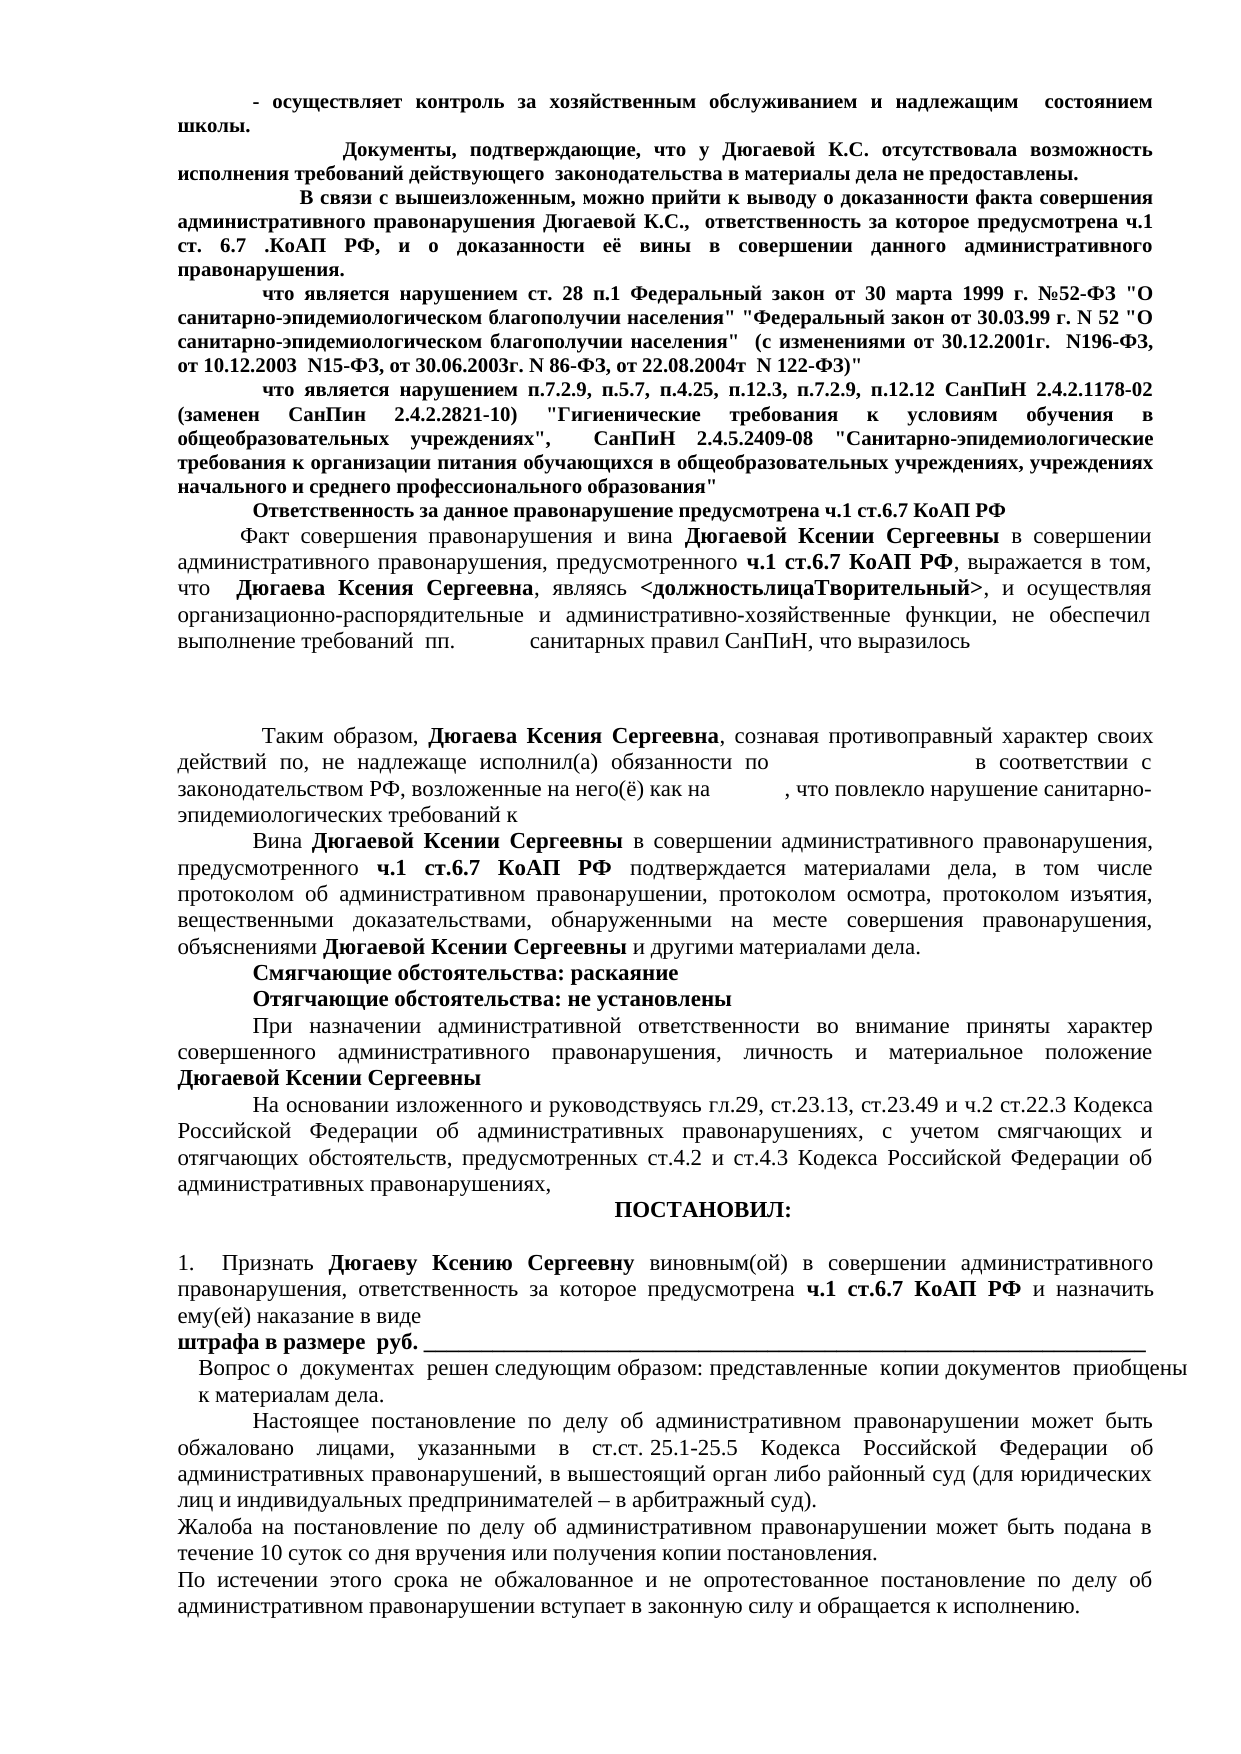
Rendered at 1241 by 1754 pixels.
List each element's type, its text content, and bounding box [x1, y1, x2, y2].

text Таким образом, Дюгаева Ксения Сергеевна, сознавая противоправный характер своих действий по, не надлежаще исполнил(а) обязанности по в соответствии с законодательством РФ, возложенные на него(ё) как на , что повлекло нарушение санитарно-эпидемиологических требований к [177, 722, 1154, 827]
text что является нарушением ст. 28 п.1 Федеральный закон от 30 марта 1999 г. №52-ФЗ "О санитарно-эпидемиологическом благополучии населения" "Федеральный закон от 30.03.99 г. N 52 "О санитарно-эпидемиологическом благополучии населения" (c изменениями от 30.12.2001г. N196-ФЗ, от 10.12.2003 N15-ФЗ, от 30.06.2003г. N 86-ФЗ, от 22.08.2004т N 122-ФЗ)" [177, 281, 1154, 377]
text Документы, подтверждающие, что у Дюгаевой К.С. отсутствовала возможность исполнения требований действующего законодательства в материалы дела не предоставлены. [177, 137, 1154, 185]
text При назначении административной ответственности во внимание приняты характер совершенного административного правонарушения, личность и материальное положение Дюгаевой Ксении Сергеевны [177, 1012, 1154, 1091]
text По истечении этого срока не обжалованное и не опротестованное постановление по делу об административном правонарушении вступает в законную силу и обращается к исполнению. [177, 1566, 1154, 1618]
text Ответственность за данное правонарушение предусмотрена ч.1 ст.6.7 КоАП РФ [177, 498, 1154, 522]
text Факт совершения правонарушения и вина Дюгаевой Ксении Сергеевны в совершении административного правонарушения, предусмотренного ч.1 ст.6.7 КоАП РФ, выражается в том, что Дюгаева Ксения Сергеевна, являясь <должностьлицаТворительный>, и осуществляя организационно-распорядительные и административно-хозяйственные функции, не обеспечил выполнение требований пп. санитарных правил СанПиН, что выразилось [177, 522, 1152, 653]
text В связи с вышеизложенным, можно прийти к выводу о доказанности факта совершения административного правонарушения Дюгаевой К.С., ответственность за которое предусмотрена ч.1 ст. 6.7 .КоАП РФ, и о доказанности её вины в совершении данного административного правонарушения. [177, 185, 1154, 281]
text что является нарушением п.7.2.9, п.5.7, п.4.25, п.12.3, п.7.2.9, п.12.12 СанПиН 2.4.2.1178-02 (заменен СанПин 2.4.2.2821-10) "Гигиенические требования к условиям обучения в общеобразовательных учреждениях", СанПиН 2.4.5.2409-08 "Санитарно-эпидемиологические требования к организации питания обучающихся в общеобразовательных учреждениях, учреждениях начального и среднего профессионального образования" [177, 377, 1154, 498]
text Жалоба на постановление по делу об административном правонарушении может быть подана в течение 10 суток со дня вручения или получения копии постановления. [177, 1513, 1154, 1566]
text штрафа в размере руб. _______________________________________________________________ [177, 1328, 1154, 1354]
list Признать Дюгаеву Ксению Сергеевну виновным(ой) в совершении административного правонарушения, ответственность за которое предусмотрена ч.1 ст.6.7 КоАП РФ и назначить ему(ей) наказание в виде [177, 1249, 1154, 1328]
text Смягчающие обстоятельства: раскаяние [177, 959, 1154, 985]
text Вина Дюгаевой Ксении Сергеевны в совершении административного правонарушения, предусмотренного ч.1 ст.6.7 КоАП РФ подтверждается материалами дела, в том числе протоколом об административном правонарушении, протоколом осмотра, протоколом изъятия, вещественными доказательствами, обнаруженными на месте совершения правонарушения, объяснениями Дюгаевой Ксении Сергеевны и другими материалами дела. [177, 827, 1154, 959]
table_header Вопрос о документах решен следующим образом: представленные копии документов приобщены к материалам дела. [187, 1354, 1201, 1407]
text Отягчающие обстоятельства: не установлены [177, 985, 1154, 1012]
text На основании изложенного и руководствуясь гл.29, ст.23.13, ст.23.49 и ч.2 ст.22.3 Кодекса Российской Федерации об административных правонарушениях, с учетом смягчающих и отягчающих обстоятельств, предусмотренных ст.4.2 и ст.4.3 Кодекса Российской Федерации об административных правонарушениях, [177, 1091, 1154, 1196]
text - осуществляет контроль за хозяйственным обслуживанием и надлежащим состоянием школы. [177, 89, 1154, 137]
text ПОСТАНОВИЛ: [177, 1196, 1154, 1223]
text Настоящее постановление по делу об административном правонарушении может быть обжаловано лицами, указанными в ст.ст. 25.1-25.5 Кодекса Российской Федерации об административных правонарушений, в вышестоящий орган либо районный суд (для юридических лиц и индивидуальных предпринимателей – в арбитражный суд). [177, 1407, 1154, 1513]
